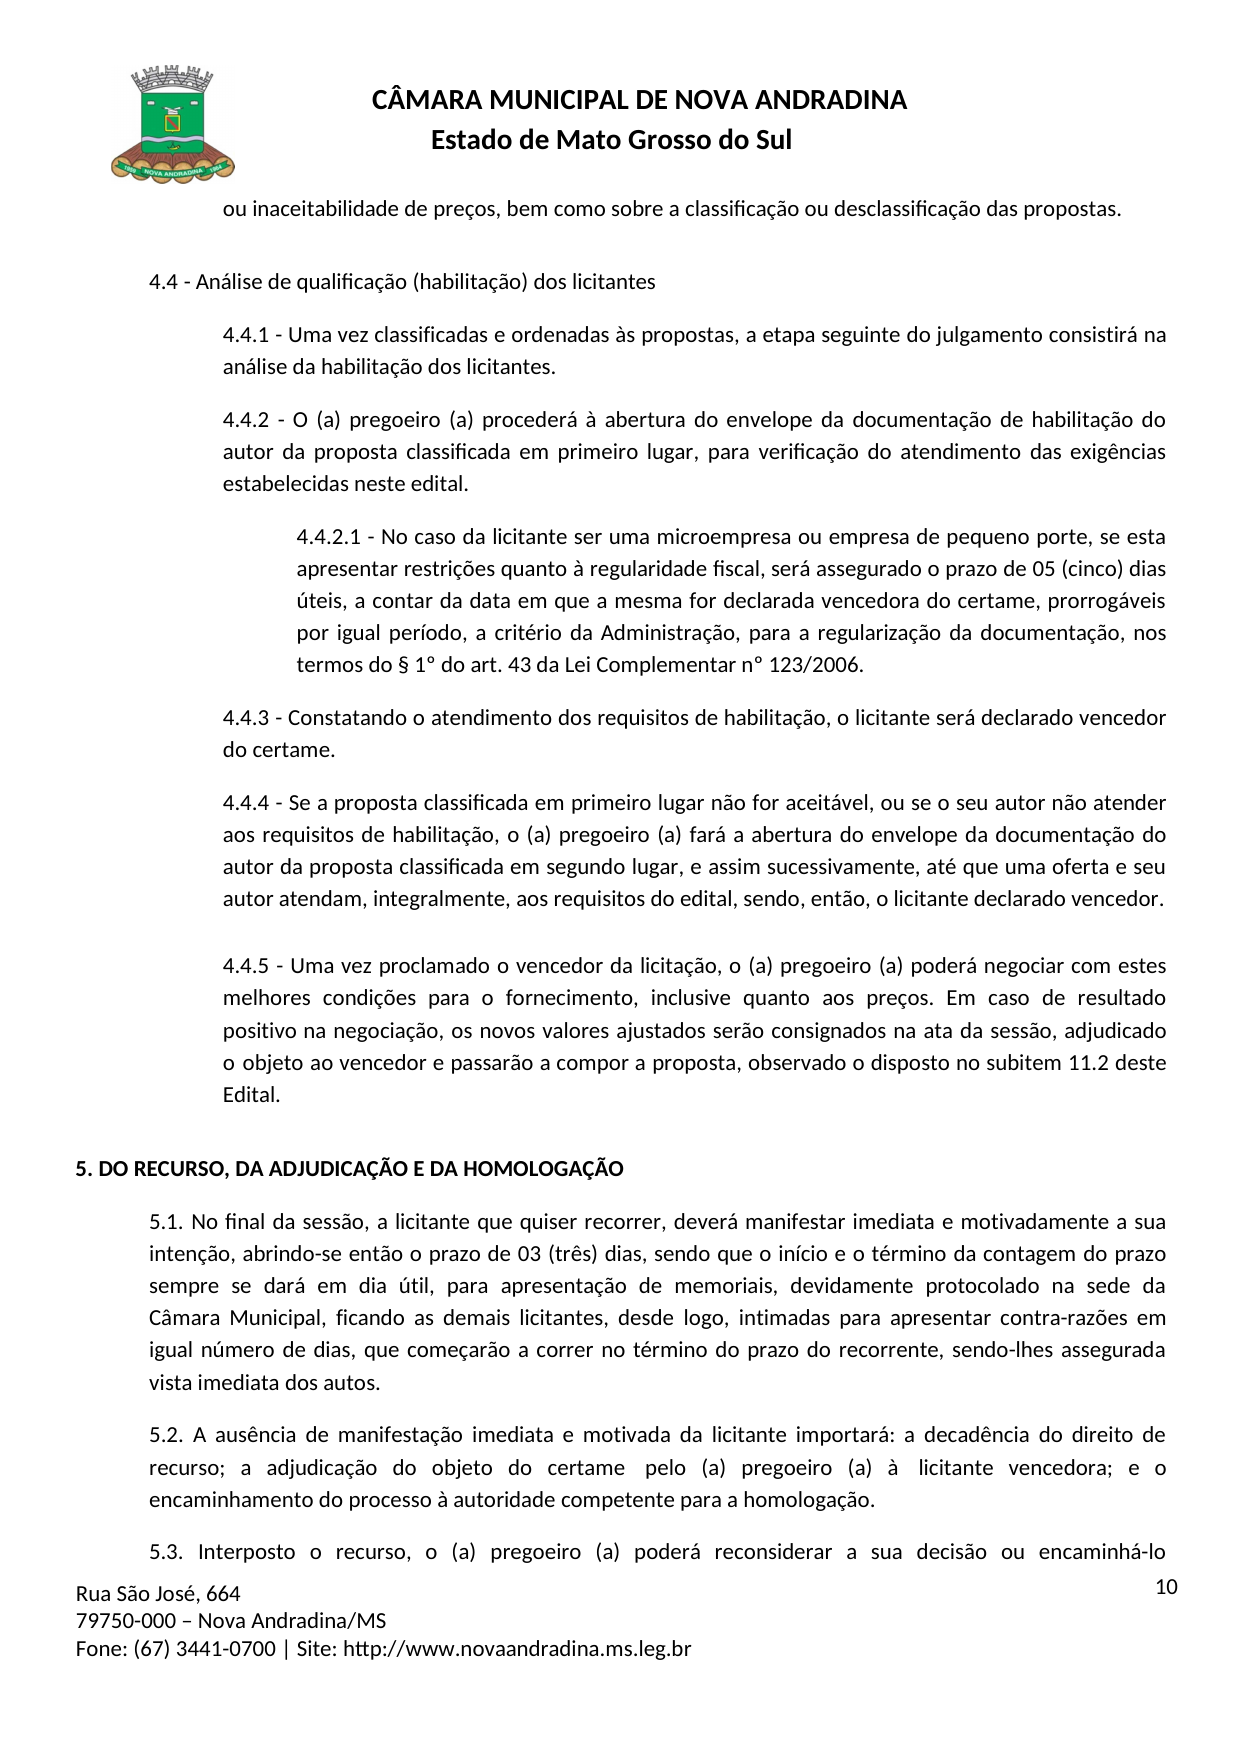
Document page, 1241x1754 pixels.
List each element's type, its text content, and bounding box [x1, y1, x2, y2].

list - Uma vez proclamado o vencedor da licitação, o (a) pregoeiro (a) poderá negociar com estes melhores condições para o fornecimento, inclusive quanto aos preços. Em caso de resultado positivo na negociação, os novos valores ajustados serão consignados na ata da sessão, adjudicado o objeto ao vencedor e passarão a compor a proposta, observado o disposto no subitem 11.2 deste Edital. [223, 951, 1166, 1108]
list - Se a proposta classificada em primeiro lugar não for aceitável, ou se o seu autor não atender aos requisitos de habilitação, o (a) pregoeiro (a) fará a abertura do envelope da documentação do autor da proposta classificada em segundo lugar, e assim sucessivamente, até que uma oferta e seu autor atendam, integralmente, aos requisitos do edital, sendo, então, o licitante declarado vencedor. [223, 788, 1166, 912]
list No final da sessão, a licitante que quiser recorrer, deverá manifestar imediata e motivadamente a sua intenção, abrindo-se então o prazo de 03 (três) dias, sendo que o início e o término da contagem do prazo sempre se dará em dia útil, para apresentação de memoriais, devidamente protocolado na sede da Câmara Municipal, ficando as demais licitantes, desde logo, intimadas para apresentar contra-razões em igual número de dias, que começarão a correr no término do prazo do recorrente, sendo-lhes assegurada vista imediata dos autos. [149, 1207, 1166, 1396]
list - Uma vez classificadas e ordenadas às propostas, a etapa seguinte do julgamento consistirá na análise da habilitação dos licitantes. [223, 320, 1166, 380]
text 4.4.2.1 - No caso da licitante ser uma microempresa ou empresa de pequeno porte, se esta apresentar restrições quanto à regularidade fiscal, será assegurado o prazo de 05 (cinco) dias úteis, a contar da data em que a mesma for declarada vencedora do certame, prorrogáveis por igual período, a critério da Administração, para a regularização da documentação, nos termos do § 1º do art. 43 da Lei Complementar nº 123/2006. [296, 522, 1166, 679]
list A ausência de manifestação imediata e motivada da licitante importará: a decadência do direito de recurso; a adjudicação do objeto do certame pelo (a) pregoeiro (a) à licitante vencedora; e o encaminhamento do processo à autoridade competente para a homologação. [149, 1420, 1166, 1513]
subtitle DO RECURSO, DA ADJUDICAÇÃO E DA HOMOLOGAÇÃO [75, 1154, 1178, 1182]
list - Análise de qualificação (habilitação) dos licitantes [149, 267, 1178, 295]
list - O (a) pregoeiro (a) procederá à abertura do envelope da documentação de habilitação do autor da proposta classificada em primeiro lugar, para verificação do atendimento das exigências estabelecidas neste edital. [223, 405, 1166, 497]
list - Constatando o atendimento dos requisitos de habilitação, o licitante será declarado vencedor do certame. [223, 703, 1166, 763]
picture [111, 65, 235, 184]
list Interposto o recurso, o (a) pregoeiro (a) poderá reconsiderar a sua decisão ou encaminhá-lo devidamente informado à autoridade competente. [149, 1537, 1166, 1566]
